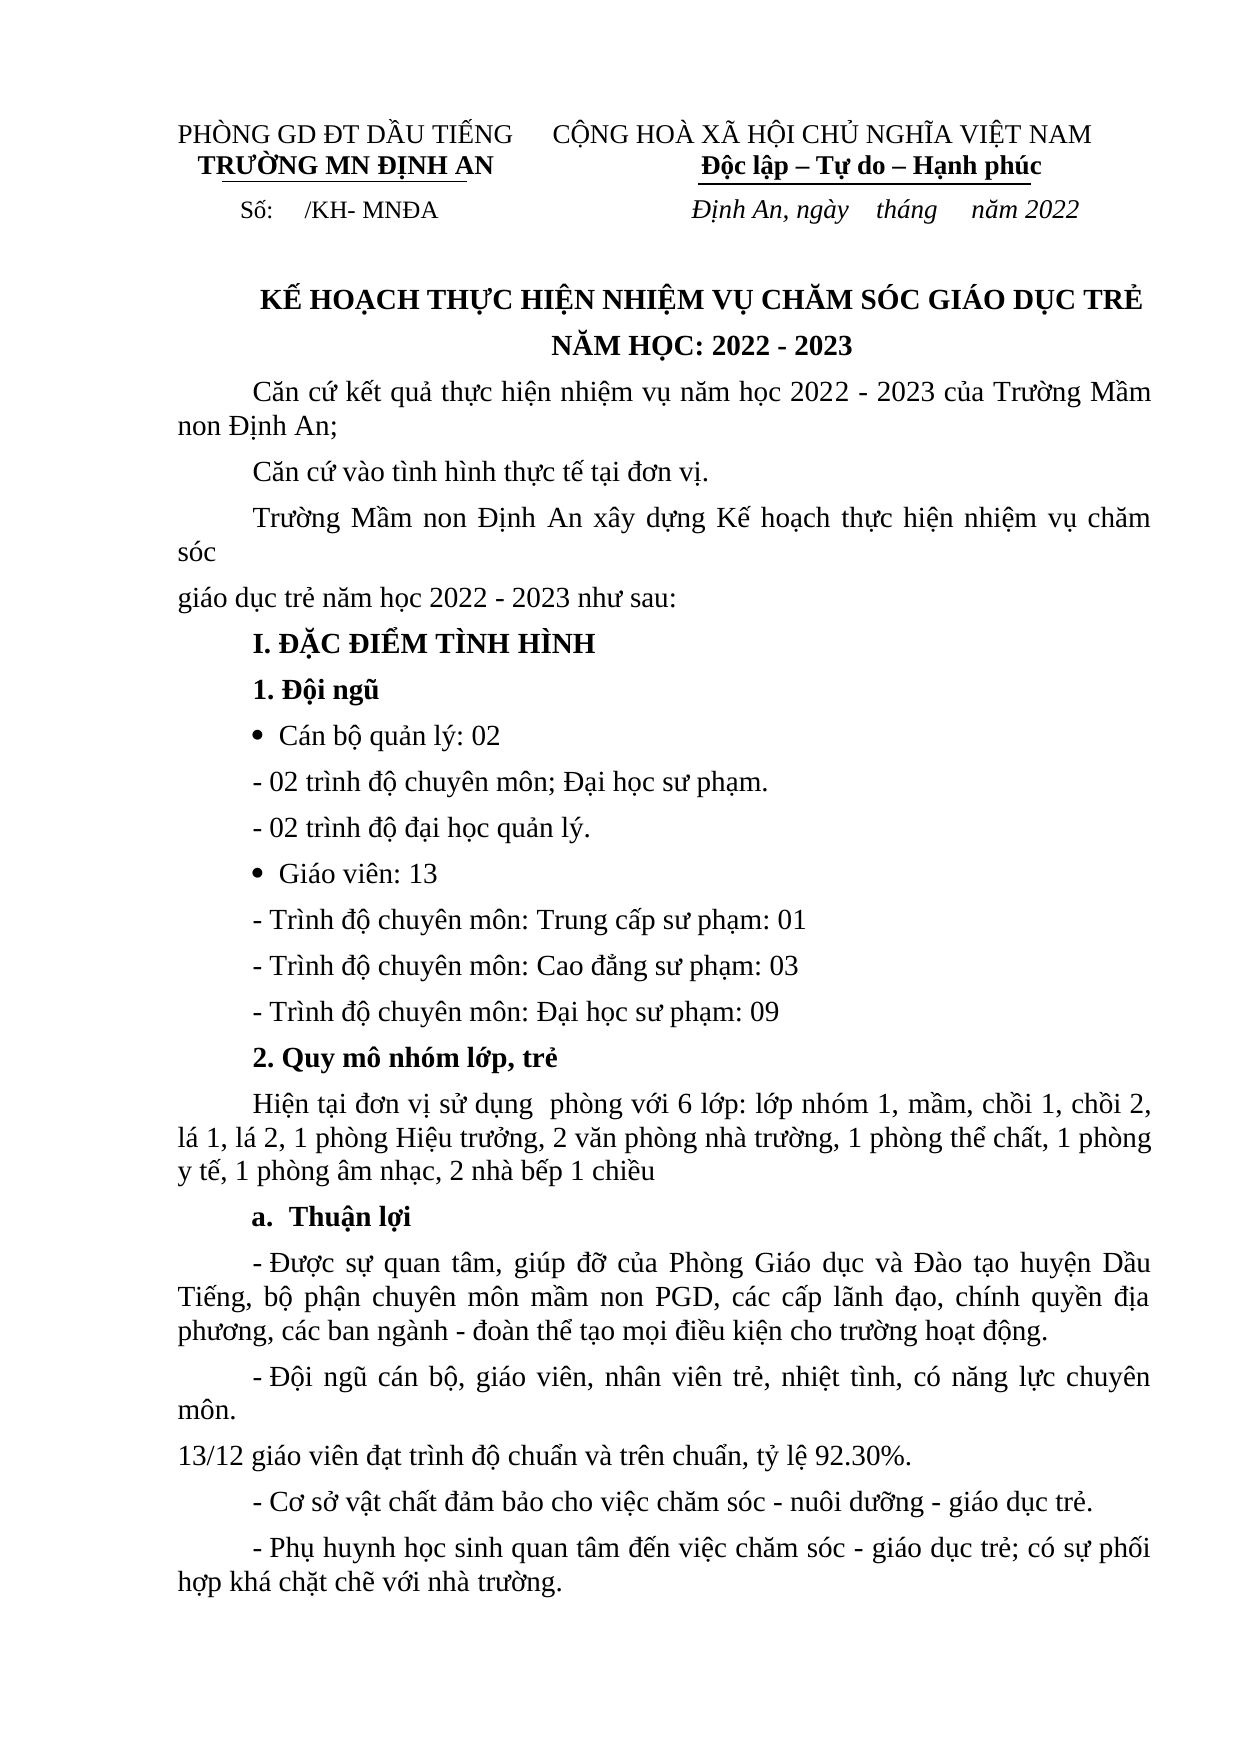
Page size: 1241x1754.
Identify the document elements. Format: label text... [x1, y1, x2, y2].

text Trường Mầm non Định An xây dựng Kế hoạch thực hiện nhiệm vụ chăm sóc [177, 500, 1152, 567]
text 2. Quy mô nhóm lớp, trẻ [252, 1040, 1152, 1074]
text TRƯỜNG MN ĐỊNH AN Độc lập – Tự do – Hạnh phúc [177, 149, 1152, 180]
list Trình độ chuyên môn: Cao đẳng sư phạm: 03 [177, 948, 1152, 982]
list 1. Đội ngũ [252, 672, 1152, 705]
list ĐẶC ĐIỂM TÌNH HÌNH [177, 626, 1152, 659]
list Đội ngũ cán bộ, giáo viên, nhân viên trẻ, nhiệt tình, có năng lực chuyên môn. [177, 1359, 1152, 1426]
text NĂM HỌC: 2022 - 2023 [177, 328, 1152, 362]
list Thuận lợi [251, 1199, 1152, 1233]
text Hiện tại đơn vị sử dụng phòng với 6 lớp: lớp nhóm 1, mầm, chồi 1, chồi 2, lá 1, lá 2, 1 phòng Hiệu trưởng, 2 văn phòng nhà trường, 1 phòng thể chất, 1 phòng y tế, 1 phòng âm nhạc, 2 nhà bếp 1 chiều [177, 1086, 1152, 1187]
list Phụ huynh học sinh quan tâm đến việc chăm sóc - giáo dục trẻ; có sự phối hợp khá chặt chẽ với nhà trường. [177, 1530, 1152, 1597]
list Trình độ chuyên môn: Đại học sư phạm: 09 [177, 994, 1152, 1028]
text Số: /KH- MNĐA Định An, ngày tháng năm 2022 [177, 180, 1152, 224]
text Căn cứ kết quả thực hiện nhiệm vụ năm học 2022 - 2023 của Trường Mầm non Định An; [177, 374, 1152, 442]
list 02 trình độ đại học quản lý. [177, 810, 1152, 843]
list Cán bộ quản lý: 02 [177, 718, 1152, 751]
text giáo dục trẻ năm học 2022 - 2023 như sau: [177, 580, 1152, 613]
text Căn cứ vào tình hình thực tế tại đơn vị. [177, 454, 1152, 488]
text PHÒNG GD ĐT DẦU TIẾNG CỘNG HOÀ XÃ HỘI CHỦ NGHĨA VIỆT NAM [177, 118, 1152, 149]
text 13/12 giáo viên đạt trình độ chuẩn và trên chuẩn, tỷ lệ 92.30%. [177, 1438, 1152, 1472]
list Cơ sở vật chất đảm bảo cho việc chăm sóc - nuôi dưỡng - giáo dục trẻ. [177, 1484, 1152, 1518]
text KẾ HOẠCH THỰC HIỆN NHIỆM VỤ CHĂM SÓC GIÁO DỤC TRẺ [177, 282, 1152, 316]
list Giáo viên: 13 [177, 856, 1152, 890]
list Được sự quan tâm, giúp đỡ của Phòng Giáo dục và Đào tạo huyện Dầu Tiếng, bộ phận chuyên môn mầm non PGD, các cấp lãnh đạo, chính quyền địa phương, các ban ngành - đoàn thể tạo mọi điều kiện cho trường hoạt động. [177, 1246, 1152, 1346]
list Trình độ chuyên môn: Trung cấp sư phạm: 01 [177, 902, 1152, 936]
list 02 trình độ chuyên môn; Đại học sư phạm. [177, 764, 1152, 797]
